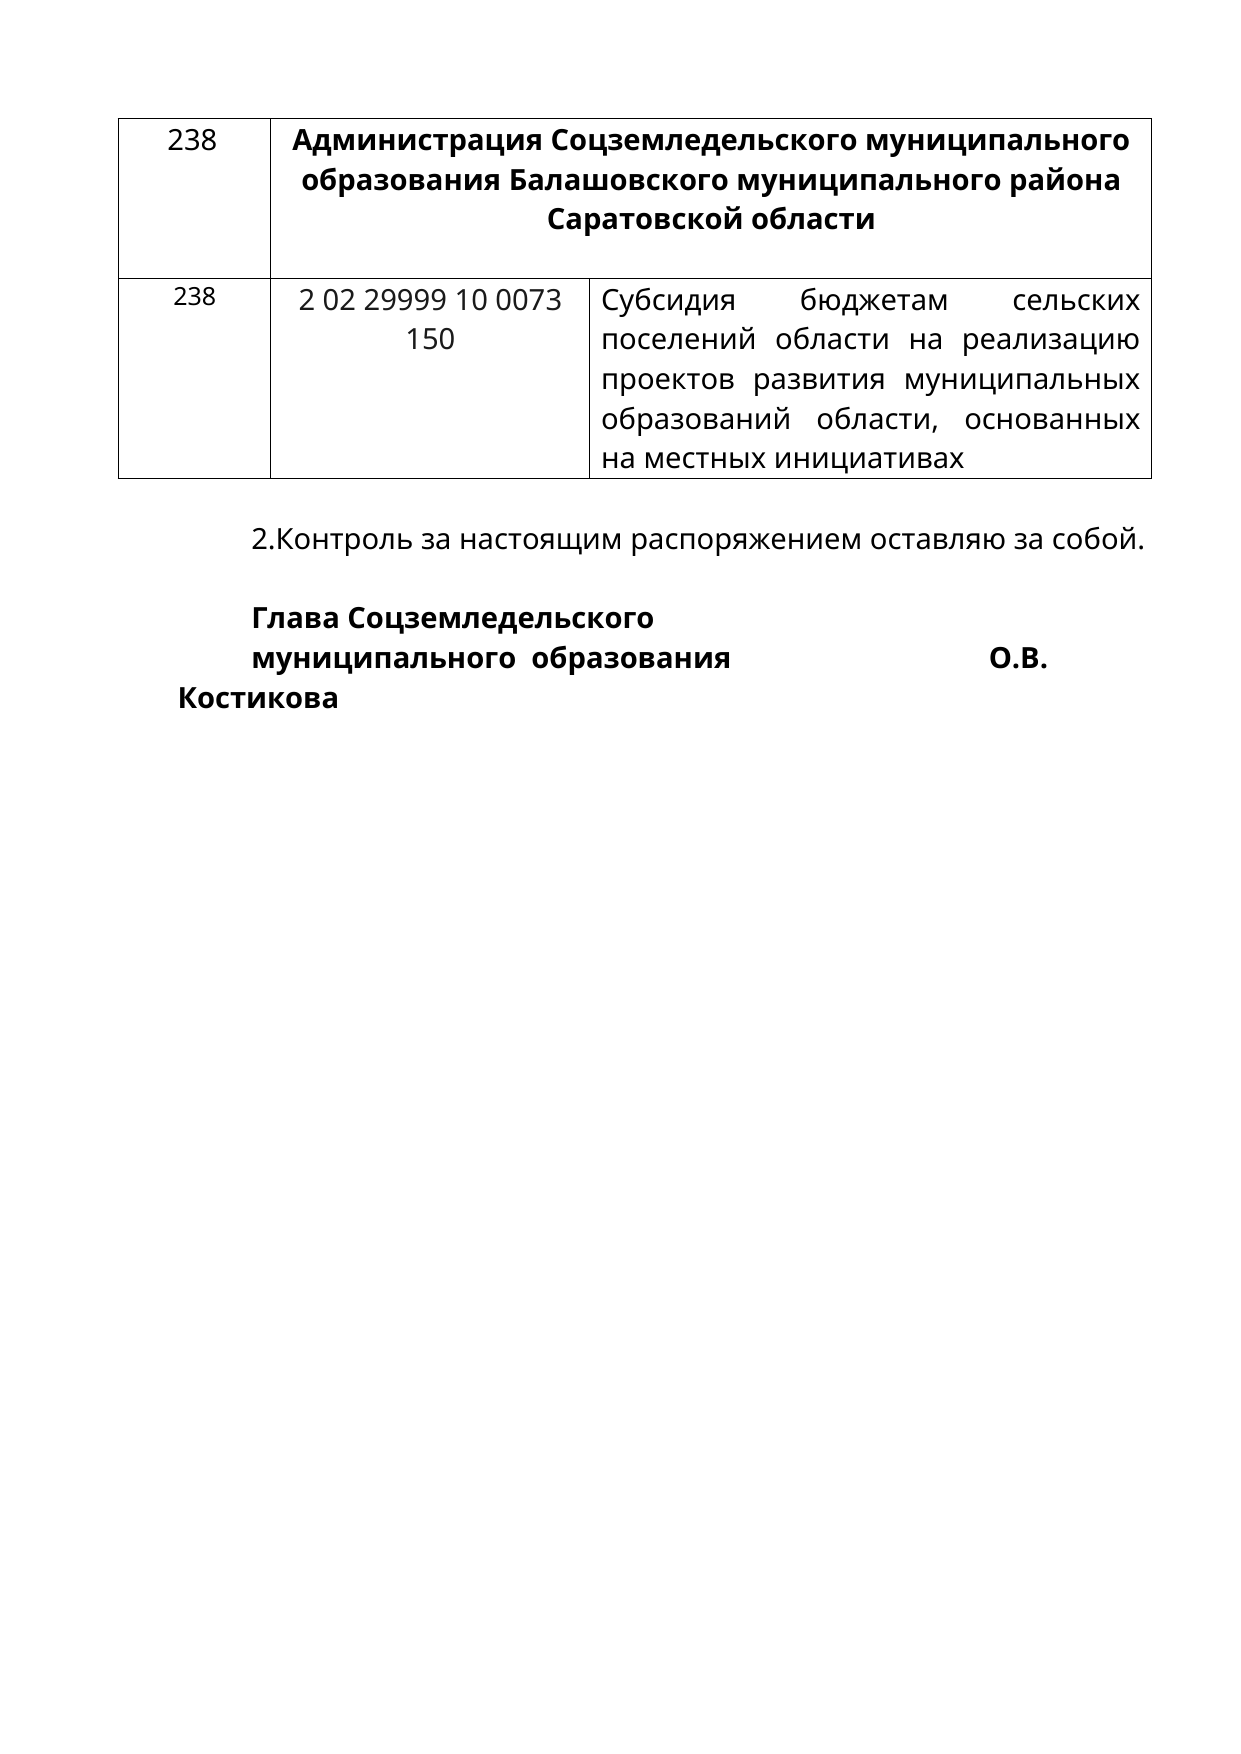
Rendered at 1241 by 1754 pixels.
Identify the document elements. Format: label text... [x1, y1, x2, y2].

table_cell 2 02 29999 10 0073 150 [271, 279, 589, 477]
table_cell 238 [119, 279, 270, 477]
text 2.Контроль за настоящим распоряжением оставляю за собой. [177, 518, 1152, 558]
table_cell Субсидия бюджетам сельских поселений области на реализацию проектов развития муниципальных образований области, основанных на местных инициативах [590, 279, 1151, 477]
text Глава Соцземледельского [177, 597, 1152, 637]
text муниципального образования О.В. Костикова [177, 637, 1152, 717]
table_cell 238 [119, 119, 270, 278]
table_cell Администрация Соцземледельского муниципального образования Балашовского муниципального района Саратовской области [271, 119, 1151, 278]
